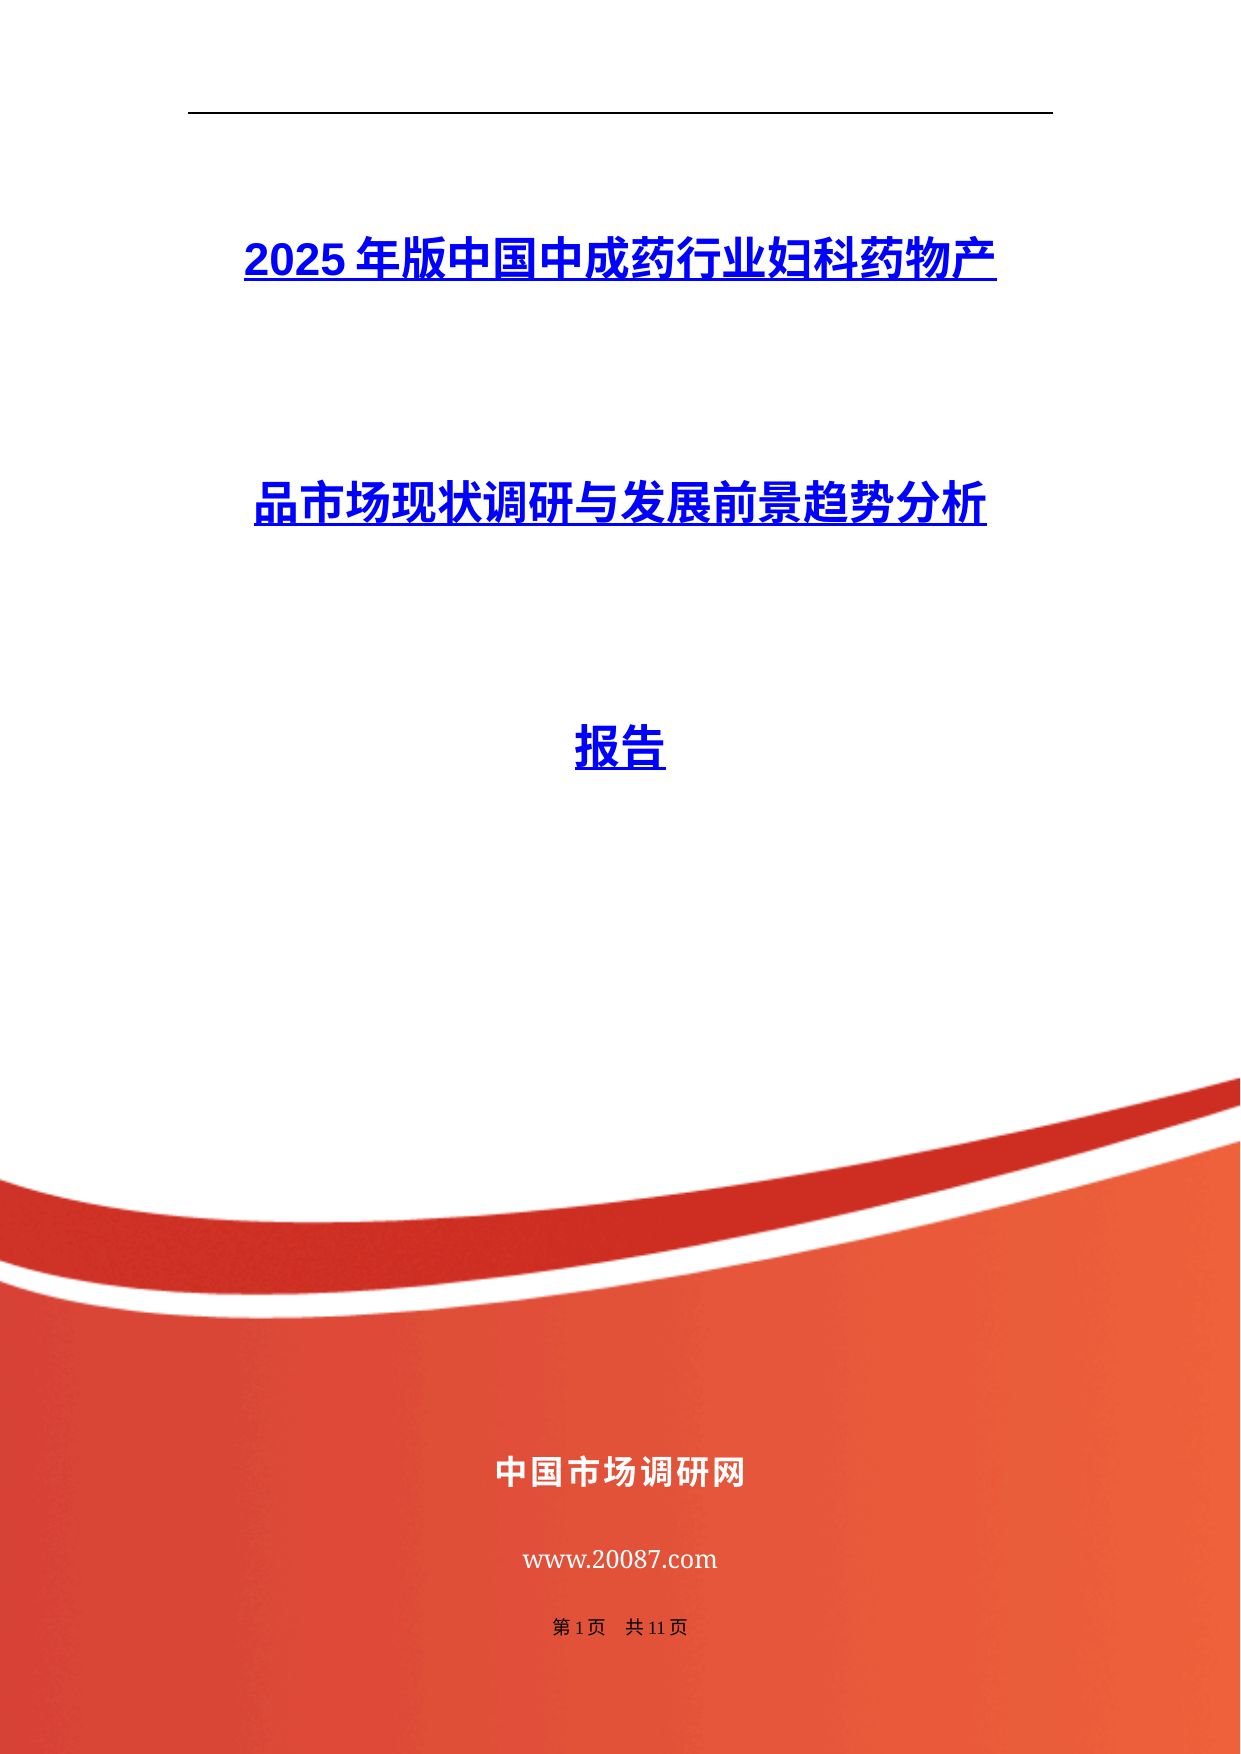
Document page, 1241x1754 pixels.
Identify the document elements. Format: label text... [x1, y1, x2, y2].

subtitle 中国市场调研网 [187, 1437, 1053, 1502]
picture [0, 1006, 1241, 1754]
table_header 2025年版中国中成药行业妇科药物产品市场现状调研与发展前景趋势分析报告 [188, 207, 1053, 871]
text www.20087.com [187, 1526, 1053, 1591]
